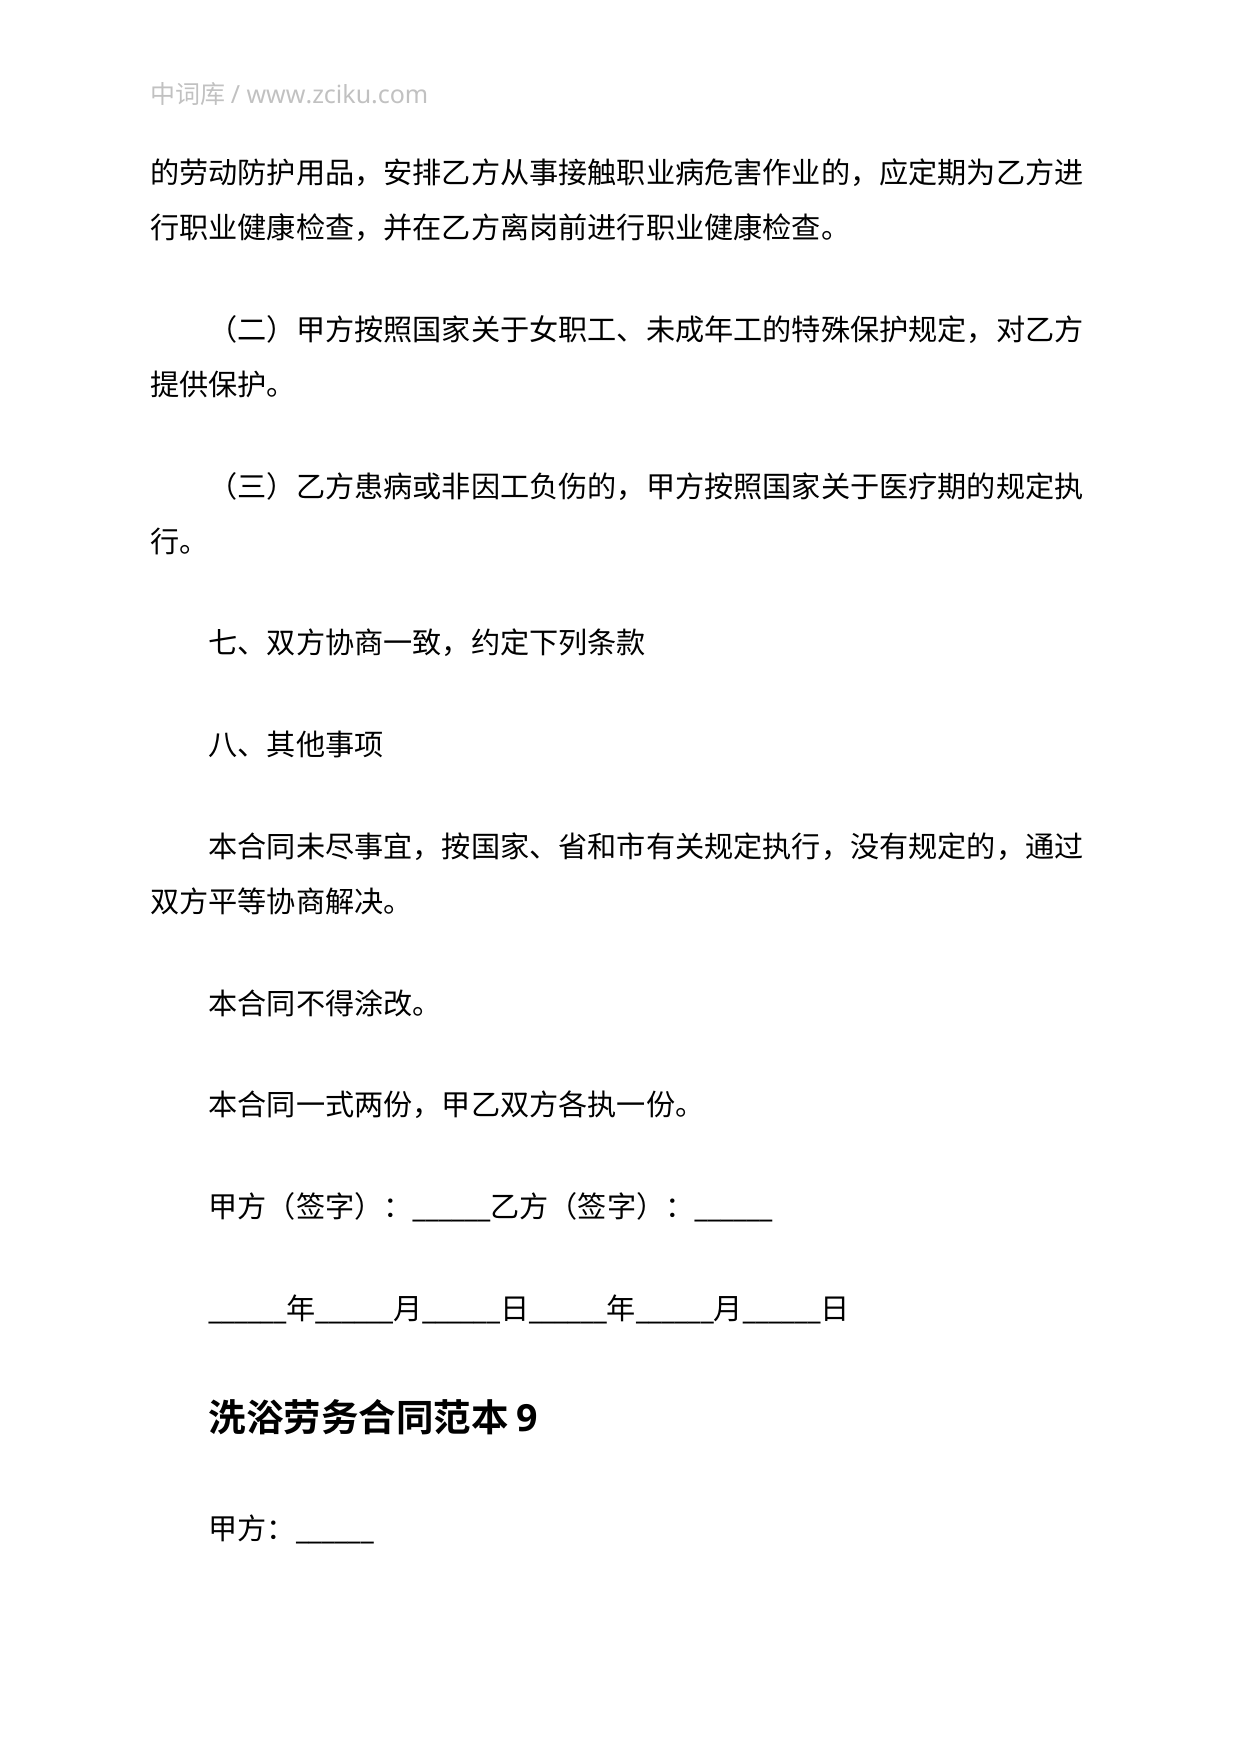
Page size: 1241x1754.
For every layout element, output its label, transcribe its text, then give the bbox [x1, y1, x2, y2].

text 甲方（签字）：______乙方（签字）：______ [150, 1184, 1090, 1226]
text （三）乙方患病或非因工负伤的，甲方按照国家关于医疗期的规定执行。 [150, 463, 1090, 561]
text 本合同一式两份，甲乙双方各执一份。 [150, 1082, 1090, 1124]
text 甲方：______ [150, 1505, 1090, 1548]
text 八、其他事项 [150, 722, 1090, 764]
text 洗浴劳务合同范本9 [150, 1388, 1090, 1442]
text 本合同不得涂改。 [150, 980, 1090, 1022]
text 本合同未尽事宜，按国家、省和市有关规定执行，没有规定的，通过双方平等协商解决。 [150, 823, 1090, 921]
text ______年______月______日______年______月______日 [150, 1286, 1090, 1328]
text 七、双方协商一致，约定下列条款 [150, 620, 1090, 662]
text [150, 150, 1090, 247]
text （二）甲方按照国家关于女职工、未成年工的特殊保护规定，对乙方提供保护。 [150, 307, 1090, 404]
